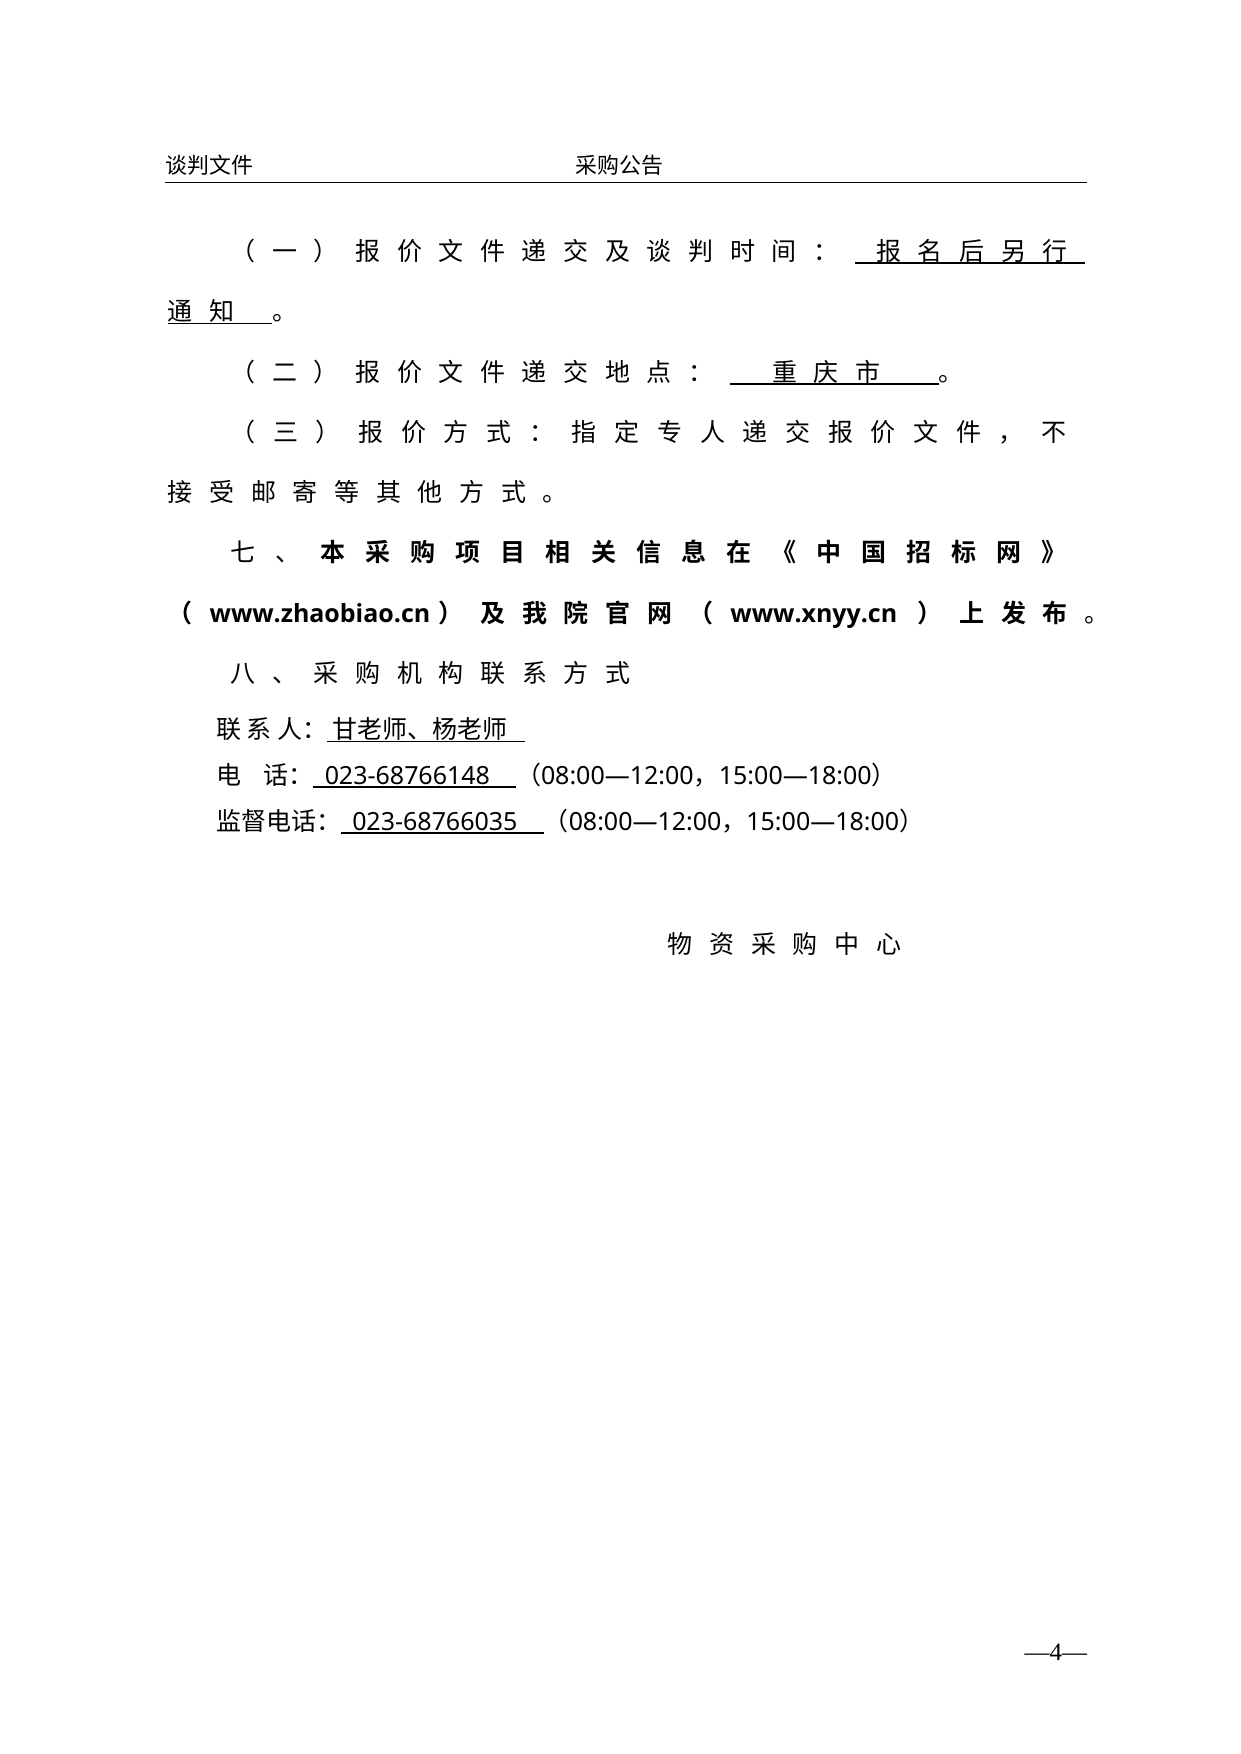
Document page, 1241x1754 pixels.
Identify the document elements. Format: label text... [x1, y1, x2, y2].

text 八、采购机构联系方式 [168, 642, 1084, 702]
text 物资采购中心 [651, 912, 1084, 972]
text （一）报价文件递交及谈判时间： 报名后另行通知 。 [168, 219, 1084, 340]
text 电 话： 023-68766148 （08:00—12:00，15:00—18:00） [168, 748, 1084, 793]
text （三）报价方式：指定专人递交报价文件，不接受邮寄等其他方式。 [168, 400, 1084, 521]
text 七、本采购项目相关信息在《中国招标网》（www.zhaobiao.cn）及我院官网（www.xnyy.cn）上发布。 [168, 521, 1084, 642]
text （二）报价文件递交地点： 重庆市 。 [168, 340, 1084, 400]
text 联 系 人： 甘老师、杨老师 [168, 702, 1084, 748]
text 监督电话： 023-68766035 （08:00—12:00，15:00—18:00） [168, 793, 1084, 839]
